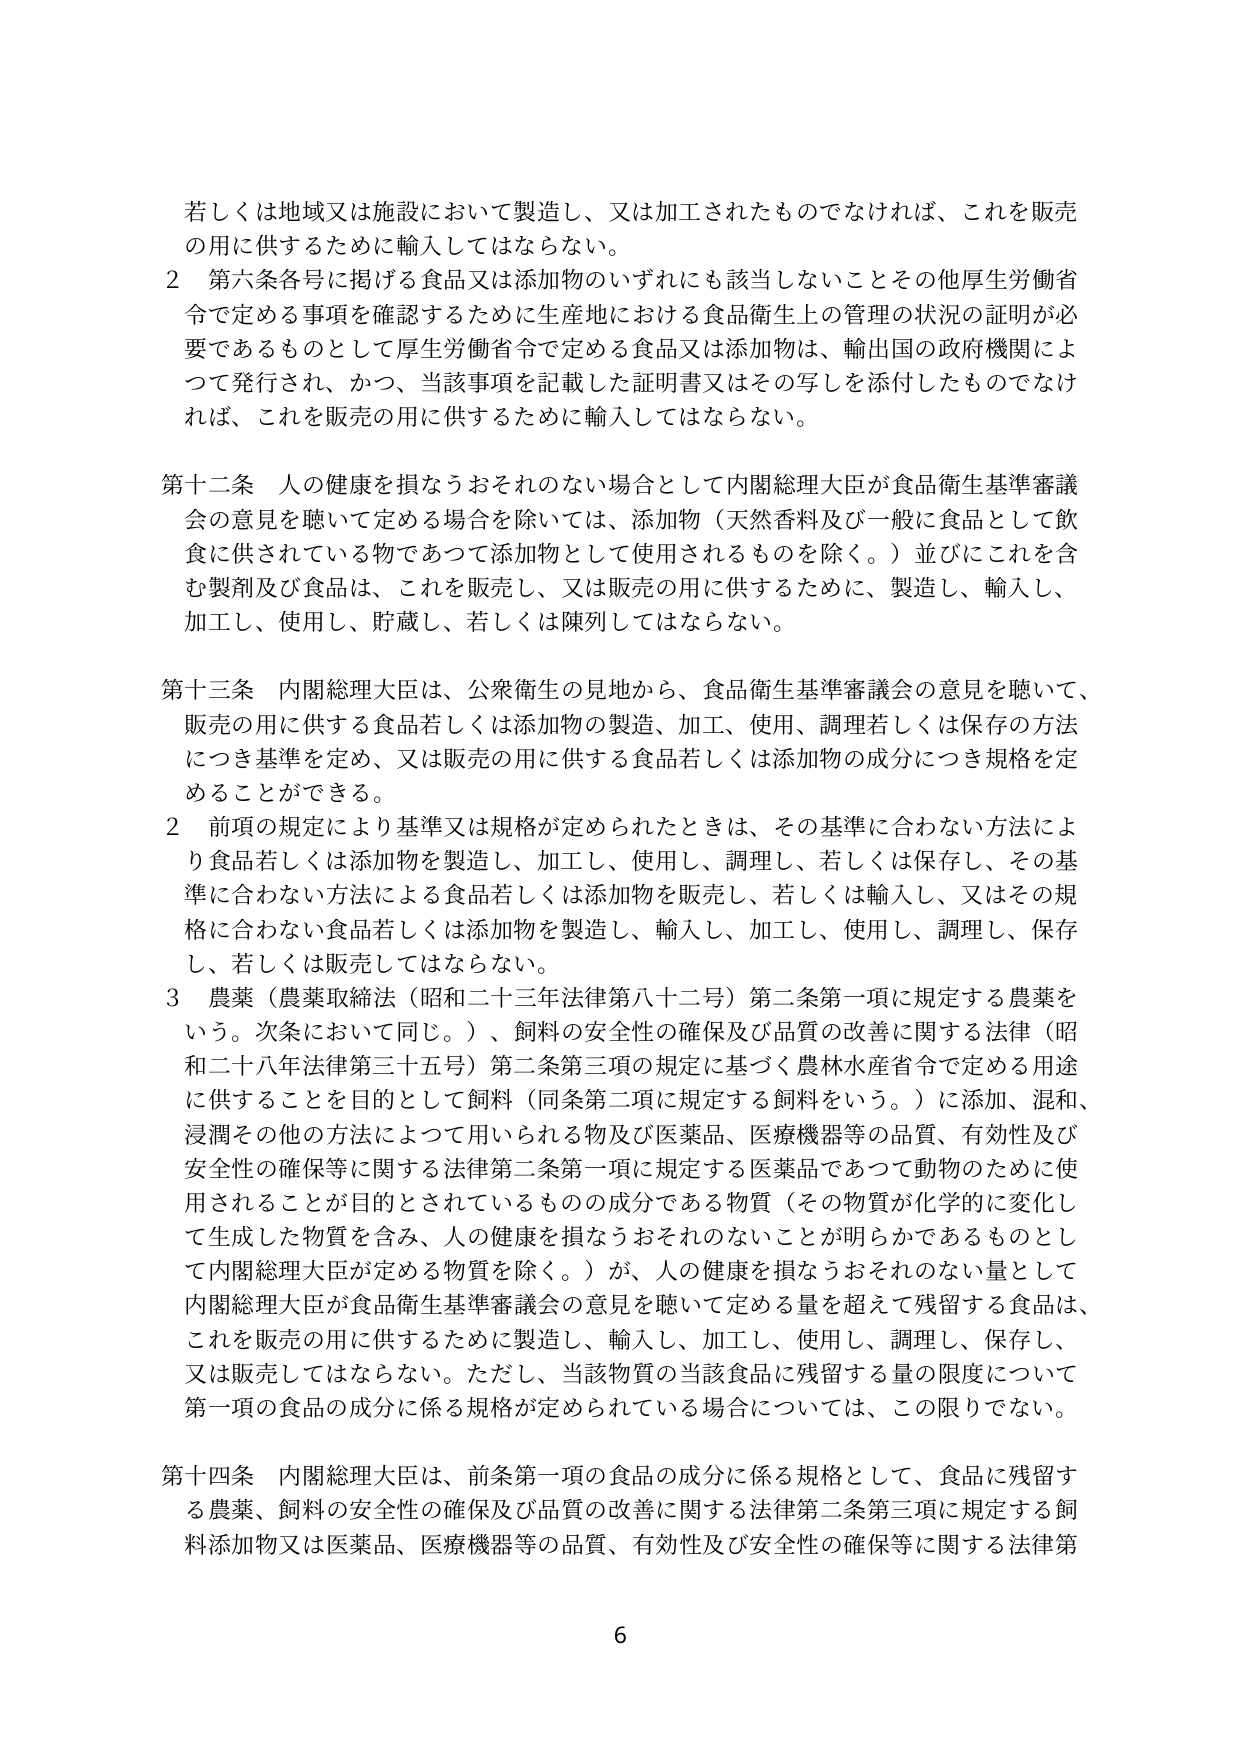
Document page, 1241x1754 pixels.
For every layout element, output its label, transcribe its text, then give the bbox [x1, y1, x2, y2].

text 第十三条 内閣総理大臣は、公衆衛生の見地から、食品衛生基準審議会の意見を聴いて、販売の用に供する食品若しくは添加物の製造、加工、使用、調理若しくは保存の方法につき基準を定め、又は販売の用に供する食品若しくは添加物の成分につき規格を定めることができる。 [161, 672, 1079, 809]
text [161, 194, 1079, 262]
text ２ 前項の規定により基準又は規格が定められたときは、その基準に合わない方法により食品若しくは添加物を製造し、加工し、使用し、調理し、若しくは保存し、その基準に合わない方法による食品若しくは添加物を販売し、若しくは輸入し、又はその規格に合わない食品若しくは添加物を製造し、輸入し、加工し、使用し、調理し、保存し、若しくは販売してはならない。 [161, 809, 1079, 979]
text ２ 第六条各号に掲げる食品又は添加物のいずれにも該当しないことその他厚生労働省令で定める事項を確認するために生産地における食品衛生上の管理の状況の証明が必要であるものとして厚生労働省令で定める食品又は添加物は、輸出国の政府機関によつて発行され、かつ、当該事項を記載した証明書又はその写しを添付したものでなければ、これを販売の用に供するために輸入してはならない。 [161, 262, 1079, 433]
text 第十二条 人の健康を損なうおそれのない場合として内閣総理大臣が食品衛生基準審議会の意見を聴いて定める場合を除いては、添加物（天然香料及び一般に食品として飲食に供されている物であつて添加物として使用されるものを除く。）並びにこれを含む製剤及び食品は、これを販売し、又は販売の用に供するために、製造し、輸入し、加工し、使用し、貯蔵し、若しくは陳列してはならない。 [161, 467, 1079, 638]
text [161, 1458, 1079, 1560]
text ３ 農薬（農薬取締法（昭和二十三年法律第八十二号）第二条第一項に規定する農薬をいう。次条において同じ。）、飼料の安全性の確保及び品質の改善に関する法律（昭和二十八年法律第三十五号）第二条第三項の規定に基づく農林水産省令で定める用途に供することを目的として飼料（同条第二項に規定する飼料をいう。）に添加、混和、浸潤その他の方法によつて用いられる物及び医薬品、医療機器等の品質、有効性及び安全性の確保等に関する法律第二条第一項に規定する医薬品であつて動物のために使用されることが目的とされているものの成分である物質（その物質が化学的に変化して生成した物質を含み、人の健康を損なうおそれのないことが明らかであるものとして内閣総理大臣が定める物質を除く。）が、人の健康を損なうおそれのない量として内閣総理大臣が食品衛生基準審議会の意見を聴いて定める量を超えて残留する食品は、これを販売の用に供するために製造し、輸入し、加工し、使用し、調理し、保存し、又は販売してはならない。ただし、当該物質の当該食品に残留する量の限度について第一項の食品の成分に係る規格が定められている場合については、この限りでない。 [161, 979, 1079, 1424]
